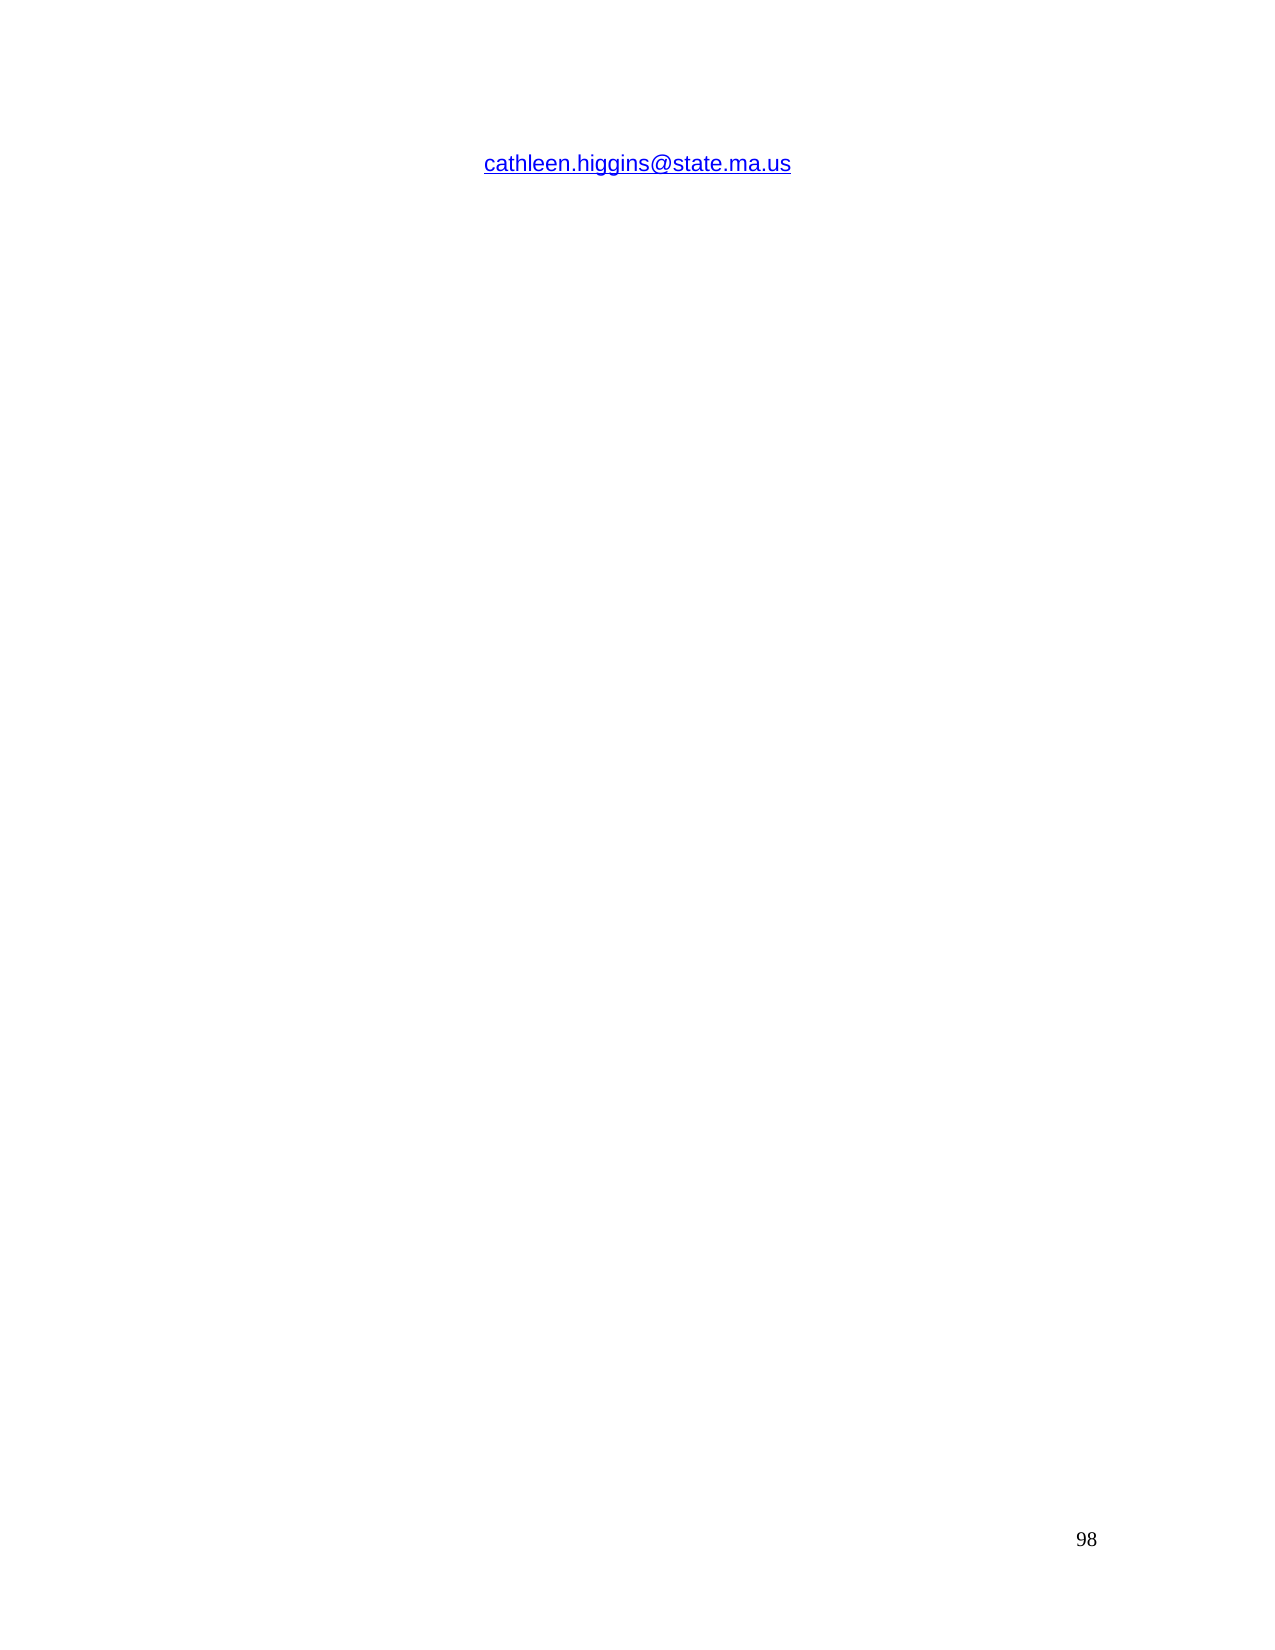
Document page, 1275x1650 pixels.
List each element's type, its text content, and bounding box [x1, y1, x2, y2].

text cathleen.higgins@state.ma.us [178, 150, 1097, 176]
